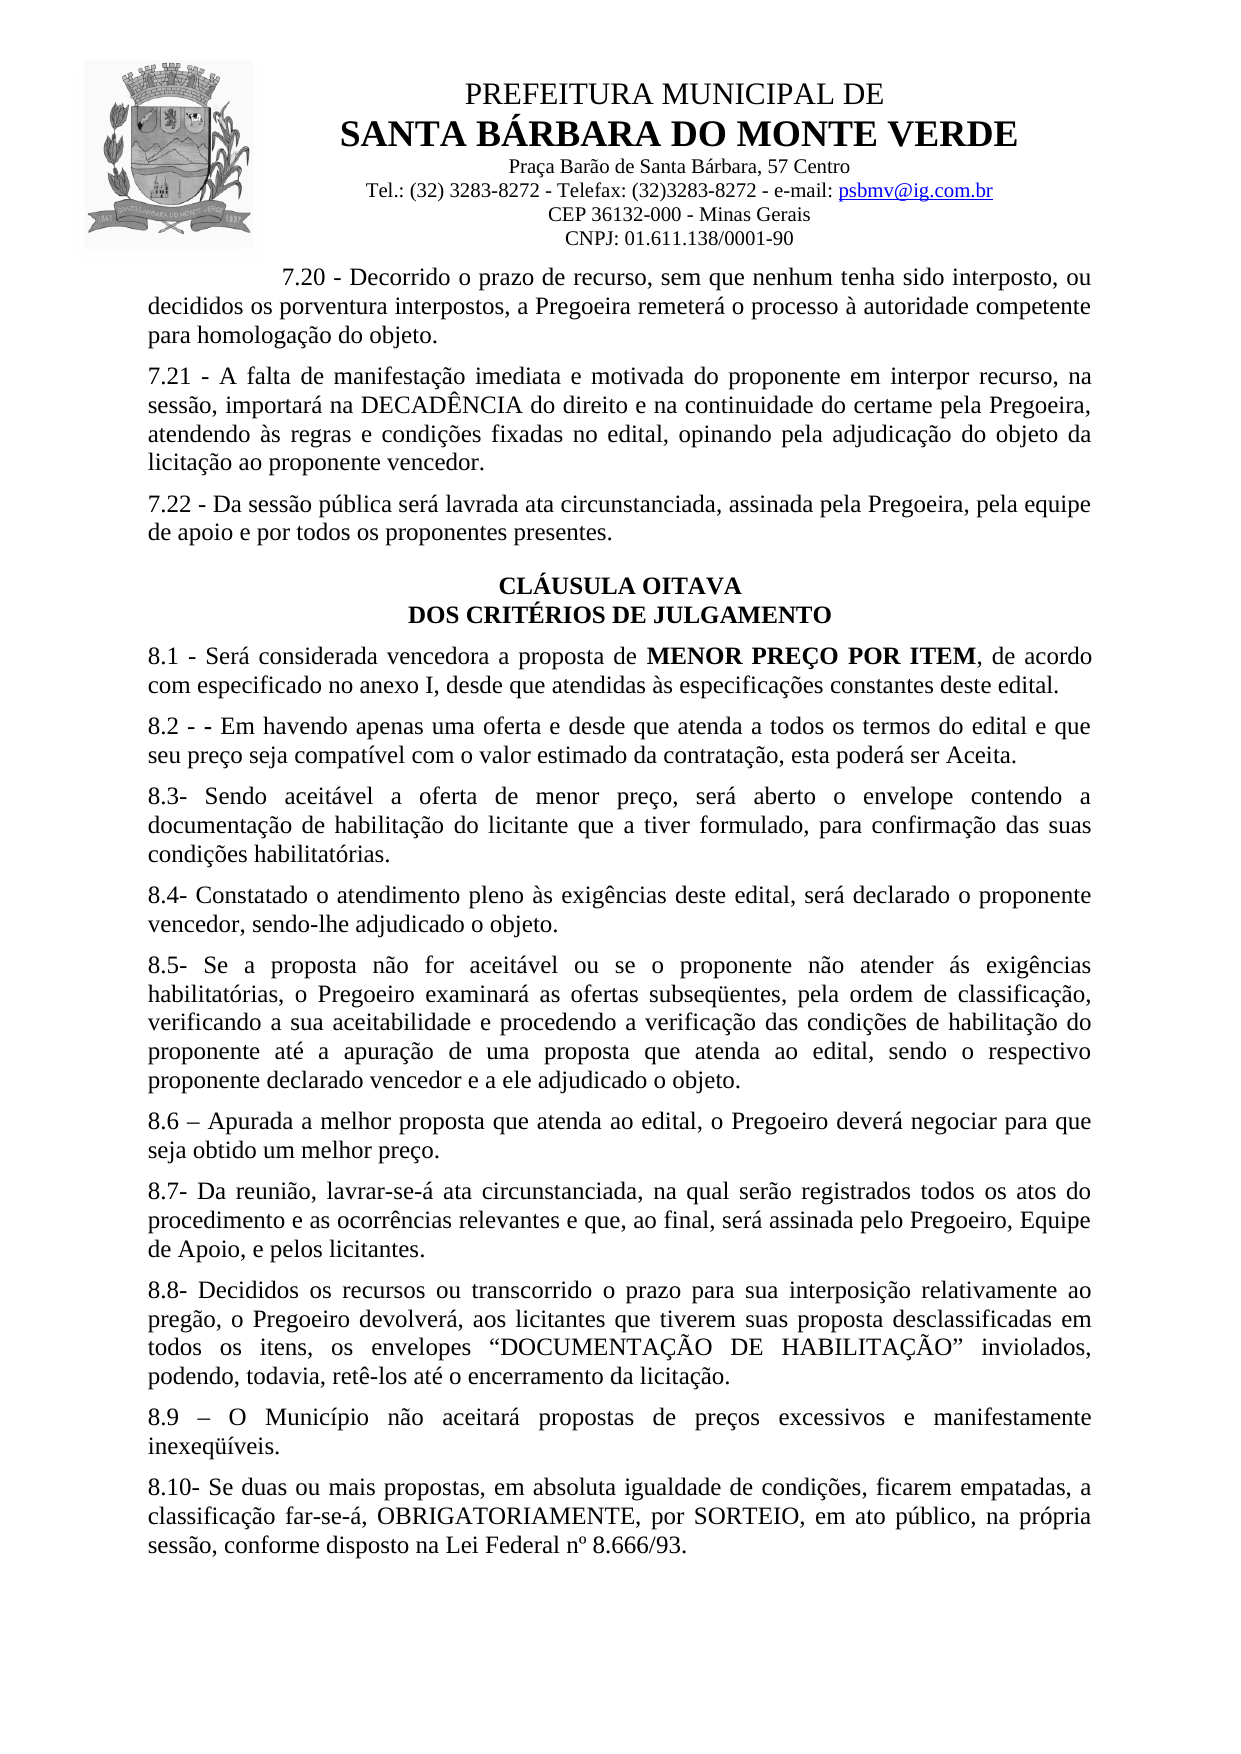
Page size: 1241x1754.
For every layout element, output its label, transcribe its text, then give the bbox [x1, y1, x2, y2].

text 8.7- Da reunião, lavrar-se-á ata circunstanciada, na qual serão registrados todos os atos do procedimento e as ocorrências relevantes e que, ao final, será assinada pelo Pregoeiro, Equipe de Apoio, e pelos licitantes. [148, 1176, 1092, 1262]
text 8.4- Constatado o atendimento pleno às exigências deste edital, será declarado o proponente vencedor, sendo-lhe adjudicado o objeto. [148, 880, 1092, 937]
text 8.1 - Será considerada vencedora a proposta de MENOR PREÇO POR ITEM, de acordo com especificado no anexo I, desde que atendidas às especificações constantes deste edital. [148, 641, 1092, 699]
text DOS CRITÉRIOS DE JULGAMENTO [148, 600, 1092, 629]
text 8.2 - - Em havendo apenas uma oferta e desde que atenda a todos os termos do edital e que seu preço seja compatível com o valor estimado da contratação, esta poderá ser Aceita. [148, 711, 1092, 769]
text 7.22 - Da sessão pública será lavrada ata circunstanciada, assinada pela Pregoeira, pela equipe de apoio e por todos os proponentes presentes. [148, 489, 1092, 546]
text 7.20 - Decorrido o prazo de recurso, sem que nenhum tenha sido interposto, ou decididos os porventura interpostos, a Pregoeira remeterá o processo à autoridade competente para homologação do objeto. [148, 262, 1092, 349]
text 8.3- Sendo aceitável a oferta de menor preço, será aberto o envelope contendo a documentação de habilitação do licitante que a tiver formulado, para confirmação das suas condições habilitatórias. [148, 781, 1092, 867]
text 8.9 – O Município não aceitará propostas de preços excessivos e manifestamente inexeqüíveis. [148, 1402, 1092, 1460]
text 7.21 - A falta de manifestação imediata e motivada do proponente em interpor recurso, na sessão, importará na DECADÊNCIA do direito e na continuidade do certame pela Pregoeira, atendendo às regras e condições fixadas no edital, opinando pela adjudicação do objeto da licitação ao proponente vencedor. [148, 361, 1092, 476]
text 8.10- Se duas ou mais propostas, em absoluta igualdade de condições, ficarem empatadas, a classificação far-se-á, OBRIGATORIAMENTE, por SORTEIO, em ato público, na própria sessão, conforme disposto na Lei Federal nº 8.666/93. [148, 1472, 1092, 1559]
text 8.6 – Apurada a melhor proposta que atenda ao edital, o Pregoeiro deverá negociar para que seja obtido um melhor preço. [148, 1106, 1092, 1164]
text 8.5- Se a proposta não for aceitável ou se o proponente não atender ás exigências habilitatórias, o Pregoeiro examinará as ofertas subseqüentes, pela ordem de classificação, verificando a sua aceitabilidade e procedendo a verificação das condições de habilitação do proponente até a apuração de uma proposta que atenda ao edital, sendo o respectivo proponente declarado vencedor e a ele adjudicado o objeto. [148, 950, 1092, 1094]
text 8.8- Decididos os recursos ou transcorrido o prazo para sua interposição relativamente ao pregão, o Pregoeiro devolverá, aos licitantes que tiverem suas proposta desclassificadas em todos os itens, os envelopes “DOCUMENTAÇÃO DE HABILITAÇÃO” inviolados, podendo, todavia, retê-los até o encerramento da licitação. [148, 1275, 1092, 1390]
text CLÁUSULA OITAVA [148, 571, 1092, 600]
